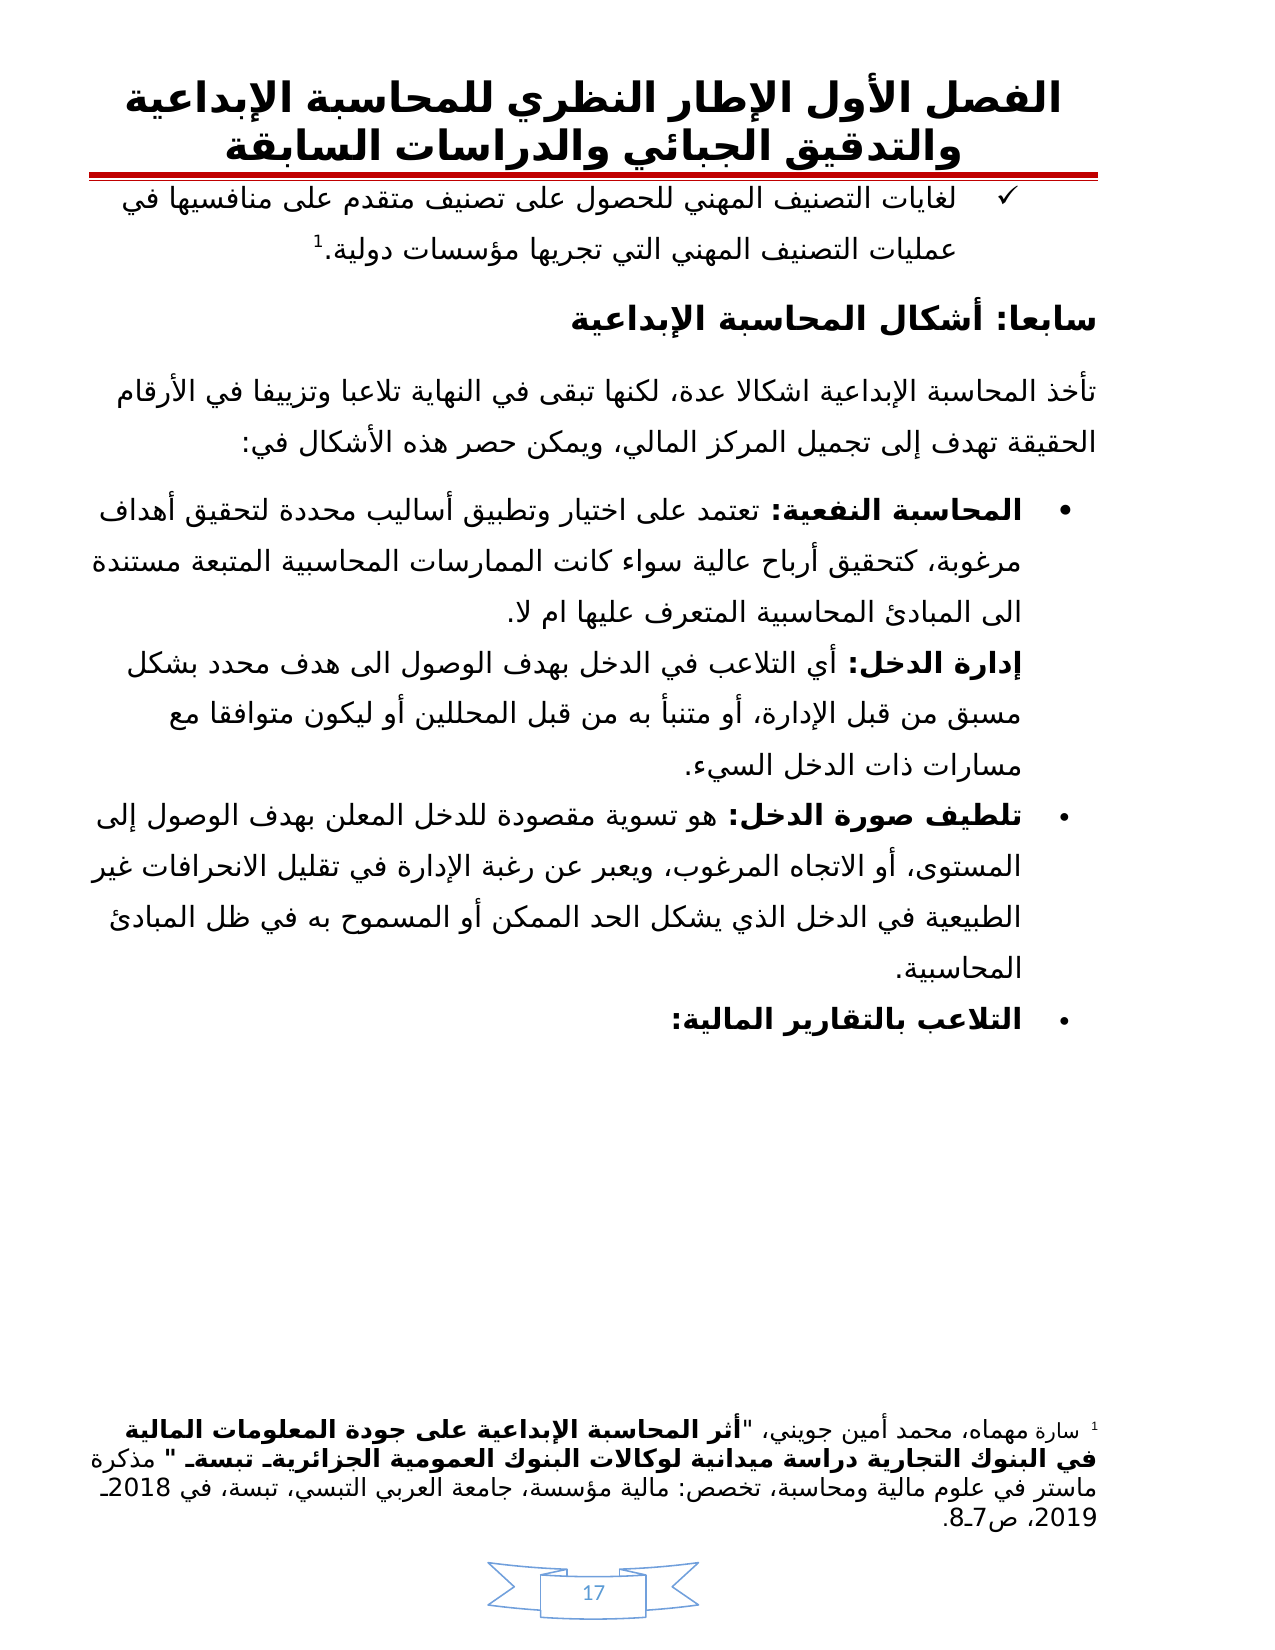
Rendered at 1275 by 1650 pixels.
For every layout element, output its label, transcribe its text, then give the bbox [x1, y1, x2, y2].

list تلطيف صورة الدخل: هو تسوية مقصودة للدخل المعلن بهدف الوصول إلى المستوى، أو الاتجاه المرغوب، ويعبر عن رغبة الإدارة في تقليل الانحرافات غير الطبيعية في الدخل الذي يشكل الحد الممكن أو المسموح به في ظل المبادئ المحاسبية. [89, 799, 1060, 986]
text تأخذ المحاسبة الإبداعية اشكالا عدة، لكنها تبقى في النهاية تلاعبا وتزييفا في الأرقام الحقيقة تهدف إلى تجميل المركز المالي، ويمكن حصر هذه الأشكال في: [89, 374, 1098, 459]
list المحاسبة النفعية: تعتمد على اختيار وتطبيق أساليب محددة لتحقيق أهداف مرغوبة، كتحقيق أرباح عالية سواء كانت الممارسات المحاسبية المتبعة مستندة الى المبادئ المحاسبية المتعرف عليها ام لا. [89, 493, 1060, 629]
list لغايات التصنيف المهني للحصول على تصنيف متقدم على منافسيها في عمليات التصنيف المهني التي تجريها مؤسسات دولية. [89, 181, 996, 266]
list التلاعب بالتقارير المالية: [89, 1002, 1060, 1036]
list إدارة الدخل: أي التلاعب في الدخل بهدف الوصول الى هدف محدد بشكل مسبق من قبل الإدارة، أو متنبأ به من قبل المحللين أو ليكون متوافقا مع مسارات ذات الدخل السيء. [89, 646, 1023, 782]
text سابعا: أشكال المحاسبة الإبداعية [89, 300, 1098, 338]
